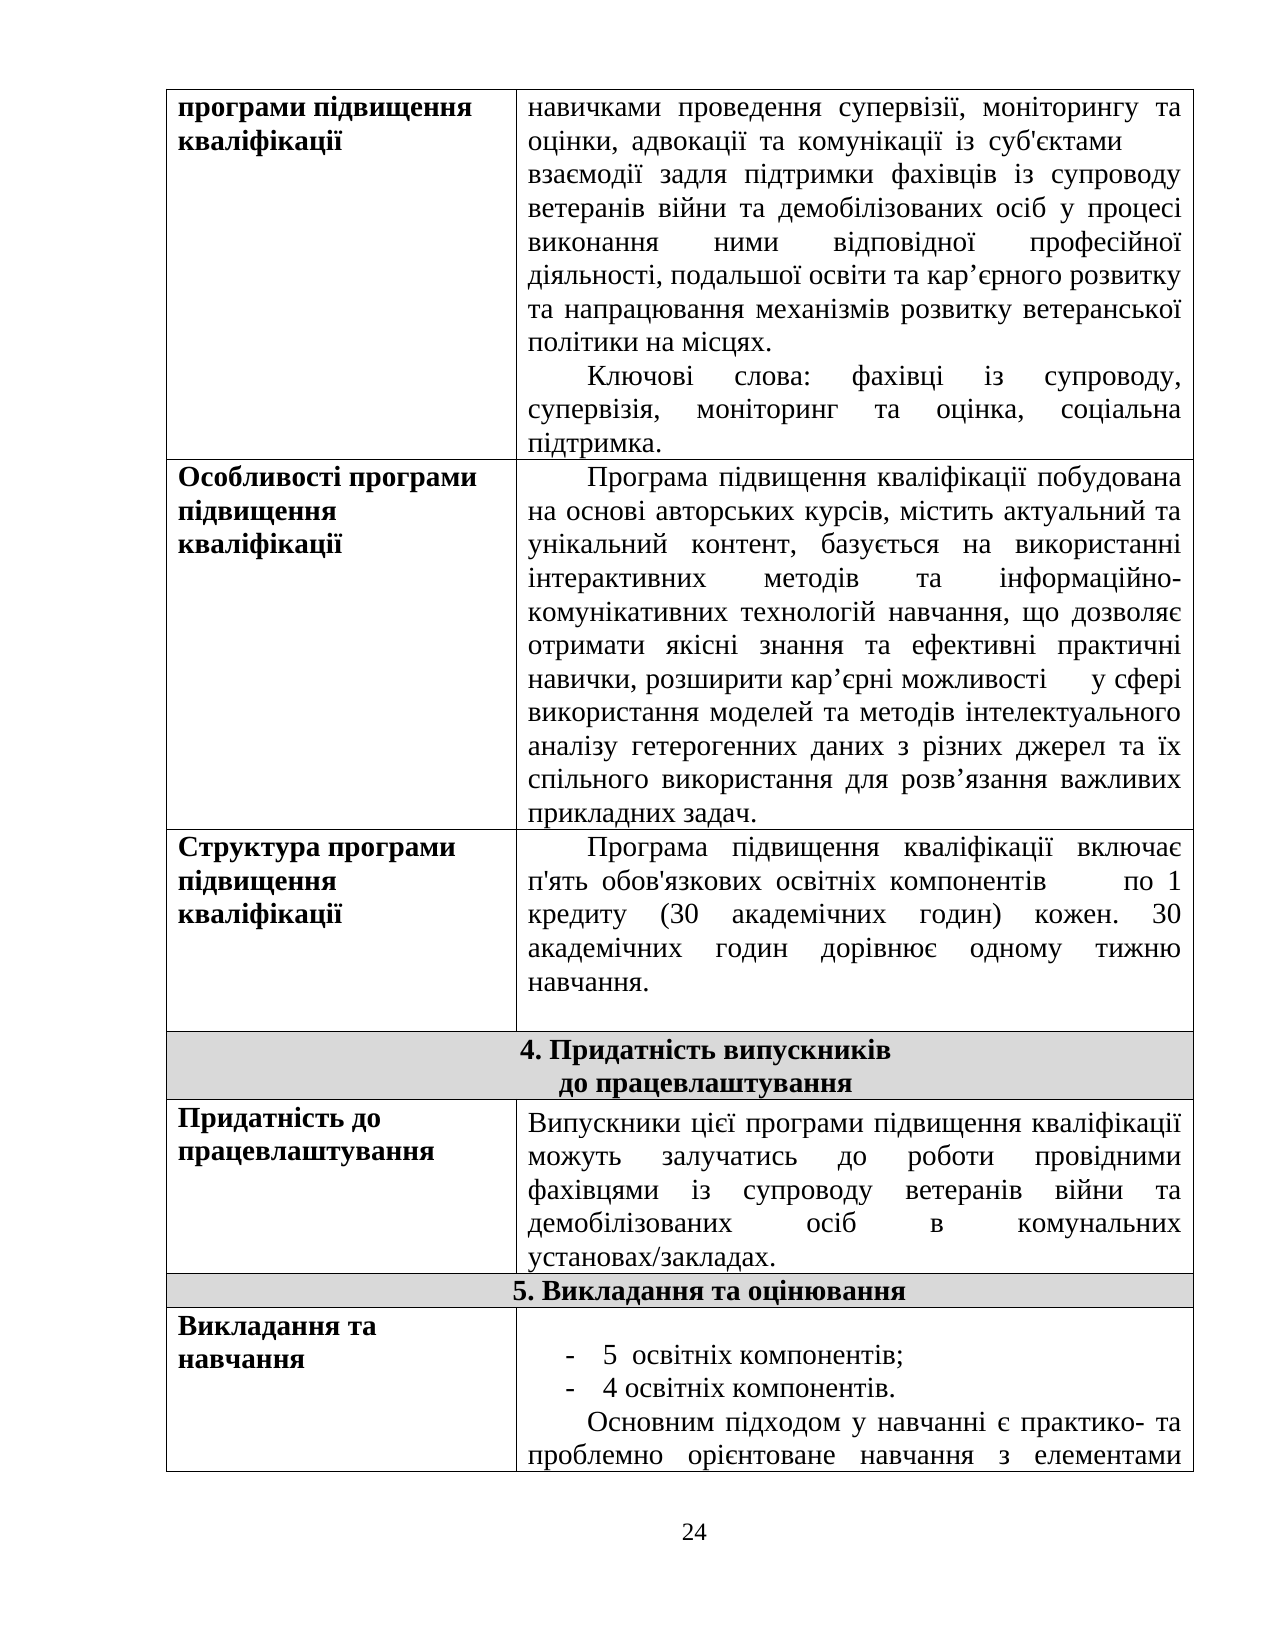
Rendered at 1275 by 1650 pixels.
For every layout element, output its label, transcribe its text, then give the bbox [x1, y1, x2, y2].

table_cell 4. Придатність випускників до працевлаштування [167, 1032, 1193, 1099]
table_cell [517, 1100, 1193, 1272]
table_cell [517, 1308, 1193, 1471]
table_cell Структура програми підвищення кваліфікації [167, 830, 516, 1031]
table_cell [167, 1308, 516, 1471]
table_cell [167, 90, 516, 458]
table_cell Програма підвищення кваліфікації побудована на основі авторських курсів, містить актуальний та унікальний контент, базується на використанні інтерактивних методів та інформаційно-комунікативних технологій навчання, що дозволяє отримати якісні знання та ефективні практичні навички, розширити кар’єрні можливост у сфері використання моделей та методів інтелектуального аналізу гетерогенних даних з різних джерел та їх спільного використання для розв’язання важливих прикладних задач. [517, 460, 1193, 828]
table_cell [517, 90, 1193, 458]
table_cell Особливості програми підвищення кваліфікації [167, 460, 516, 828]
table_cell 5. Викладання та оцінювання [167, 1274, 1193, 1307]
table_cell Програма підвищення кваліфікації включає п'ять обов'язкових освітніх компонент по 1 кредиту (30 академічних годин) кожен. 30 академічних годин дорівнює одному тижню навчання. [517, 830, 1193, 1031]
table_cell Придатність до працевлаштування [167, 1100, 516, 1272]
